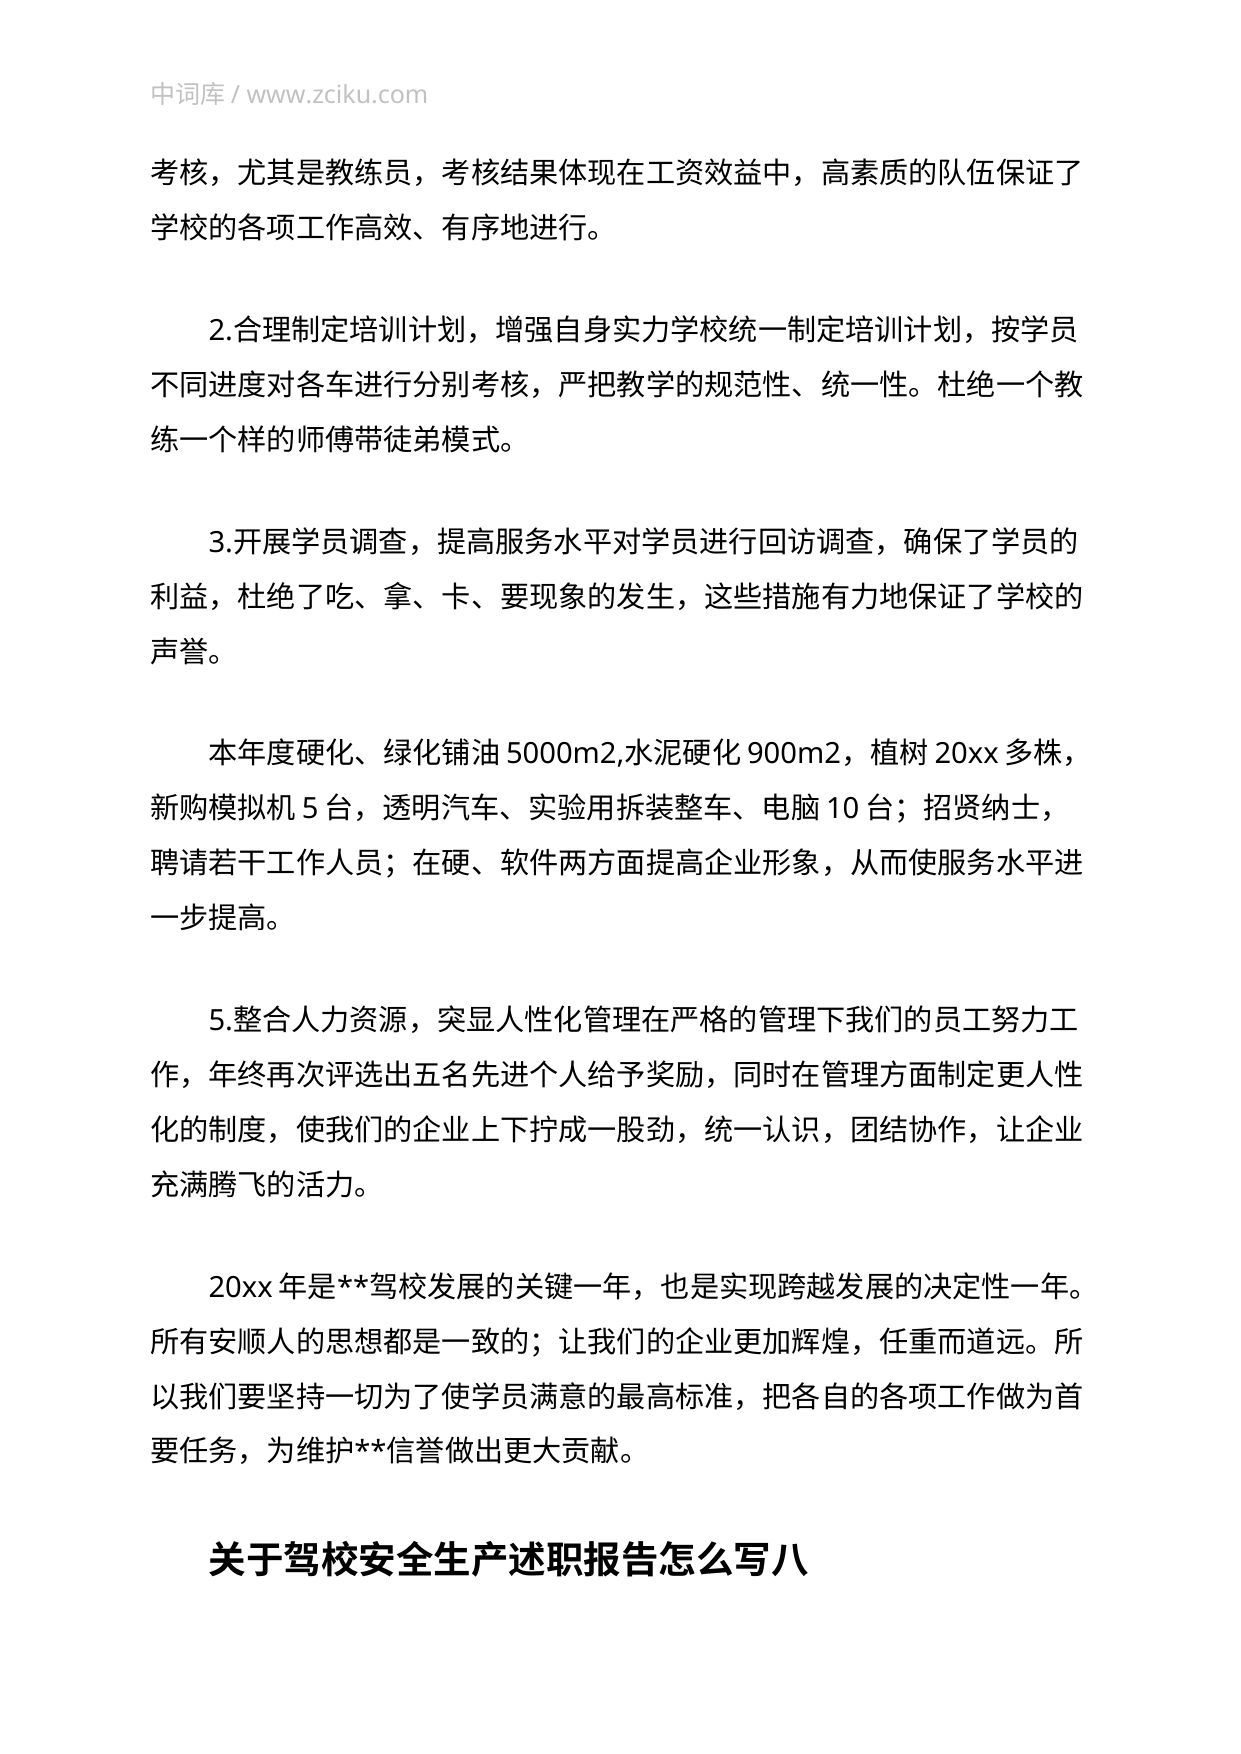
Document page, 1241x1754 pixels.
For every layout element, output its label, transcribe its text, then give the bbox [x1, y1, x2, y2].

text 20xx年是**驾校发展的关键一年，也是实现跨越发展的决定性一年。所有安顺人的思想都是一致的；让我们的企业更加辉煌，任重而道远。所以我们要坚持一切为了使学员满意的最高标准，把各自的各项工作做为首要任务，为维护**信誉做出更大贡献。 [150, 1263, 1090, 1470]
text 3.开展学员调查，提高服务水平对学员进行回访调查，确保了学员的利益，杜绝了吃、拿、卡、要现象的发生，这些措施有力地保证了学校的声誉。 [150, 518, 1090, 671]
text 5.整合人力资源，突显人性化管理在严格的管理下我们的员工努力工作，年终再次评选出五名先进个人给予奖励，同时在管理方面制定更人性化的制度，使我们的企业上下拧成一股劲，统一认识，团结协作，让企业充满腾飞的活力。 [150, 997, 1090, 1204]
text 本年度硬化、绿化铺油5000m2,水泥硬化900m2，植树20xx多株，新购模拟机5台，透明汽车、实验用拆装整车、电脑10台；招贤纳士，聘请若干工作人员；在硬、软件两方面提高企业形象，从而使服务水平进一步提高。 [150, 730, 1090, 937]
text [150, 150, 1090, 247]
text 关于驾校安全生产述职报告怎么写八 [150, 1530, 1090, 1584]
text 2.合理制定培训计划，增强自身实力学校统一制定培训计划，按学员不同进度对各车进行分别考核，严把教学的规范性、统一性。杜绝一个教练一个样的师傅带徒弟模式。 [150, 307, 1090, 459]
